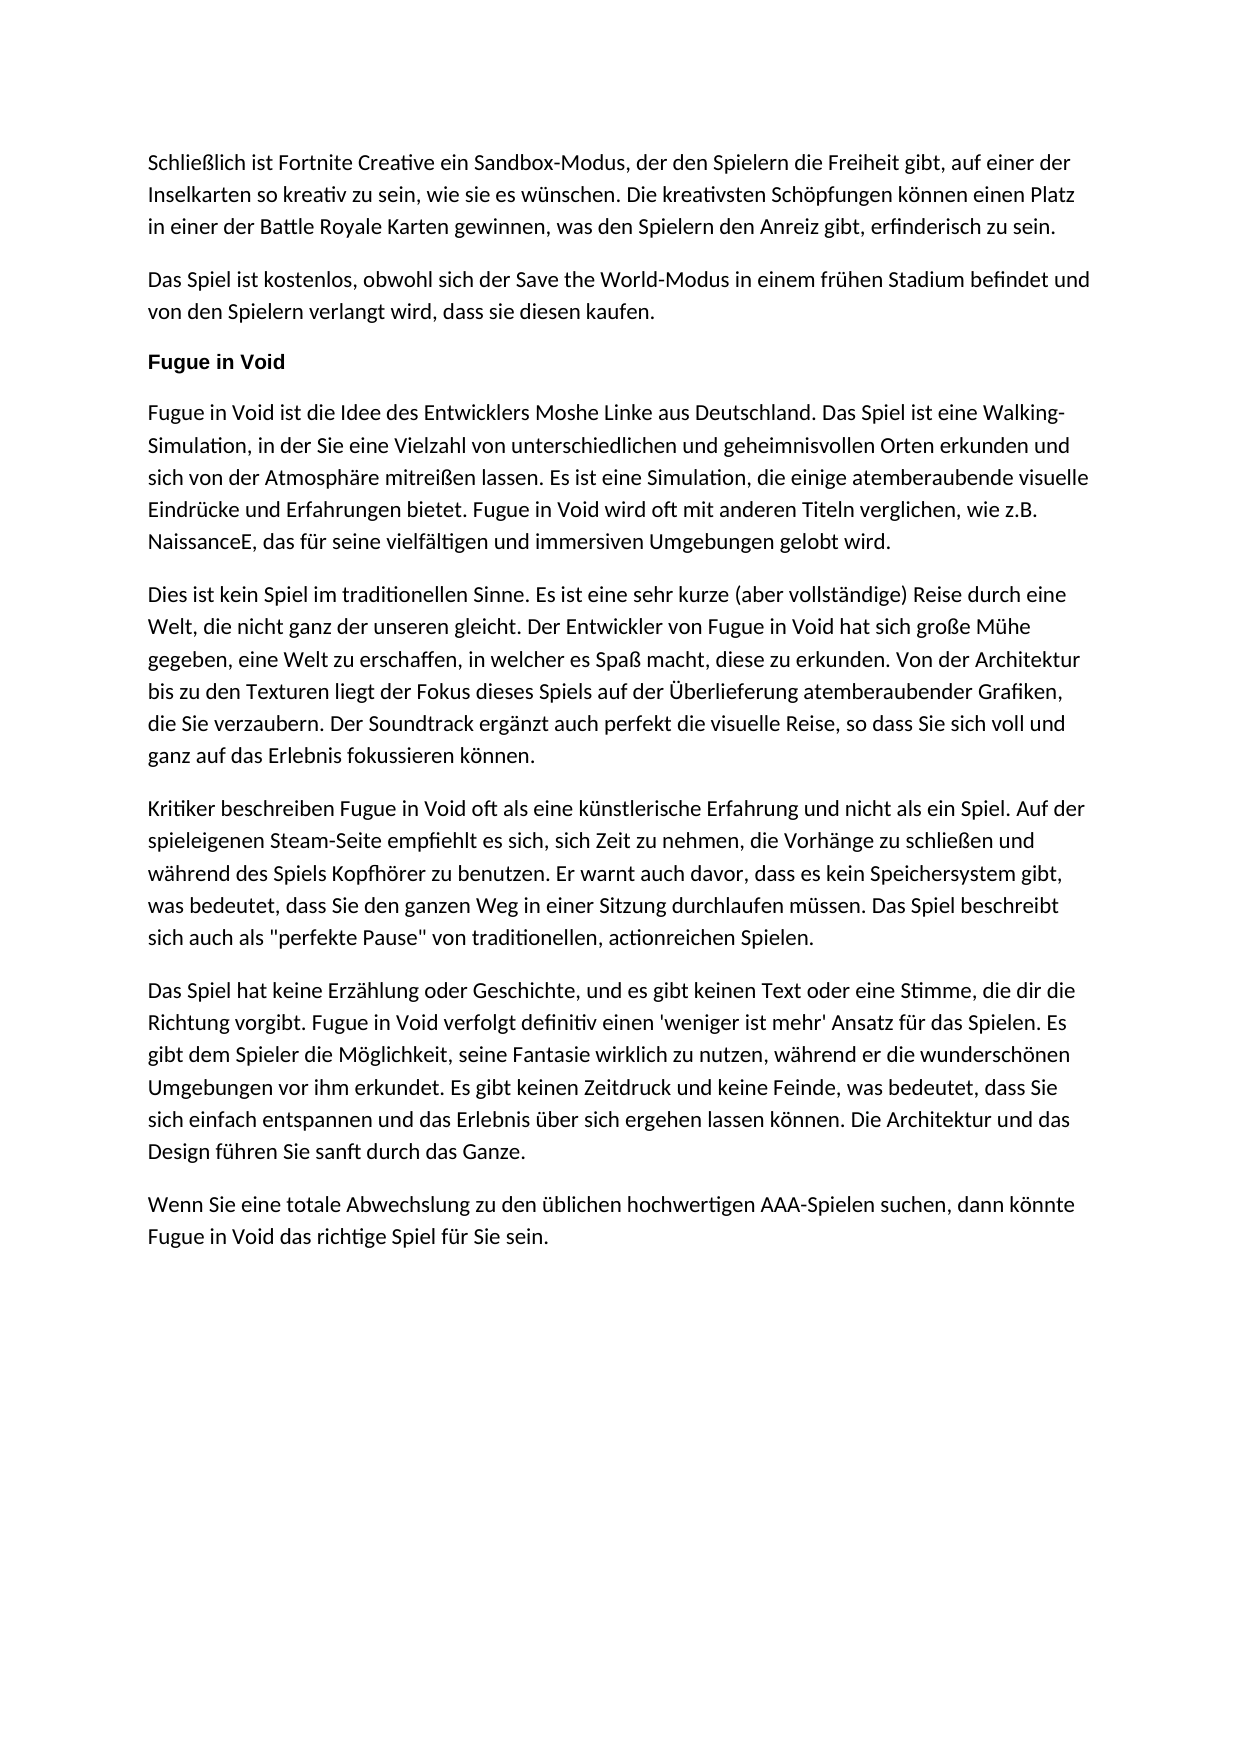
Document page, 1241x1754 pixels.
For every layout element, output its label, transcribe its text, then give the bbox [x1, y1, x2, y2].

text Dies ist kein Spiel im traditionellen Sinne. Es ist eine sehr kurze (aber vollständige) Reise durch eine Welt, die nicht ganz der unseren gleicht. Der Entwickler von Fugue in Void hat sich große Mühe gegeben, eine Welt zu erschaffen, in welcher es Spaß macht, diese zu erkunden. Von der Architektur bis zu den Texturen liegt der Fokus dieses Spiels auf der Überlieferung atemberaubender Grafiken, die Sie verzaubern. Der Soundtrack ergänzt auch perfekt die visuelle Reise, so dass Sie sich voll und ganz auf das Erlebnis fokussieren können. [148, 580, 1093, 769]
text Kritiker beschreiben Fugue in Void oft als eine künstlerische Erfahrung und nicht als ein Spiel. Auf der spieleigenen Steam-Seite empfiehlt es sich, sich Zeit zu nehmen, die Vorhänge zu schließen und während des Spiels Kopfhörer zu benutzen. Er warnt auch davor, dass es kein Speichersystem gibt, was bedeutet, dass Sie den ganzen Weg in einer Sitzung durchlaufen müssen. Das Spiel beschreibt sich auch als "perfekte Pause" von traditionellen, actionreichen Spielen. [148, 794, 1093, 951]
text Wenn Sie eine totale Abwechslung zu den üblichen hochwertigen AAA-Spielen suchen, dann könnte Fugue in Void das richtige Spiel für Sie sein. [148, 1190, 1093, 1250]
text Das Spiel hat keine Erzählung oder Geschichte, und es gibt keinen Text oder eine Stimme, die dir die Richtung vorgibt. Fugue in Void verfolgt definitiv einen 'weniger ist mehr' Ansatz für das Spielen. Es gibt dem Spieler die Möglichkeit, seine Fantasie wirklich zu nutzen, während er die wunderschönen Umgebungen vor ihm erkundet. Es gibt keinen Zeitdruck und keine Feinde, was bedeutet, dass Sie sich einfach entspannen und das Erlebnis über sich ergehen lassen können. Die Architektur und das Design führen Sie sanft durch das Ganze. [148, 976, 1093, 1165]
text Das Spiel ist kostenlos, obwohl sich der Save the World-Modus in einem frühen Stadium befindet und von den Spielern verlangt wird, dass sie diesen kaufen. [148, 265, 1093, 325]
text Fugue in Void [148, 350, 1093, 374]
text Fugue in Void ist die Idee des Entwicklers Moshe Linke aus Deutschland. Das Spiel ist eine Walking-Simulation, in der Sie eine Vielzahl von unterschiedlichen und geheimnisvollen Orten erkunden und sich von der Atmosphäre mitreißen lassen. Es ist eine Simulation, die einige atemberaubende visuelle Eindrücke und Erfahrungen bietet. Fugue in Void wird oft mit anderen Titeln verglichen, wie z.B. NaissanceE, das für seine vielfältigen und immersiven Umgebungen gelobt wird. [148, 398, 1093, 555]
text Schließlich ist Fortnite Creative ein Sandbox-Modus, der den Spielern die Freiheit gibt, auf einer der Inselkarten so kreativ zu sein, wie sie es wünschen. Die kreativsten Schöpfungen können einen Platz in einer der Battle Royale Karten gewinnen, was den Spielern den Anreiz gibt, erfinderisch zu sein. [148, 148, 1093, 240]
